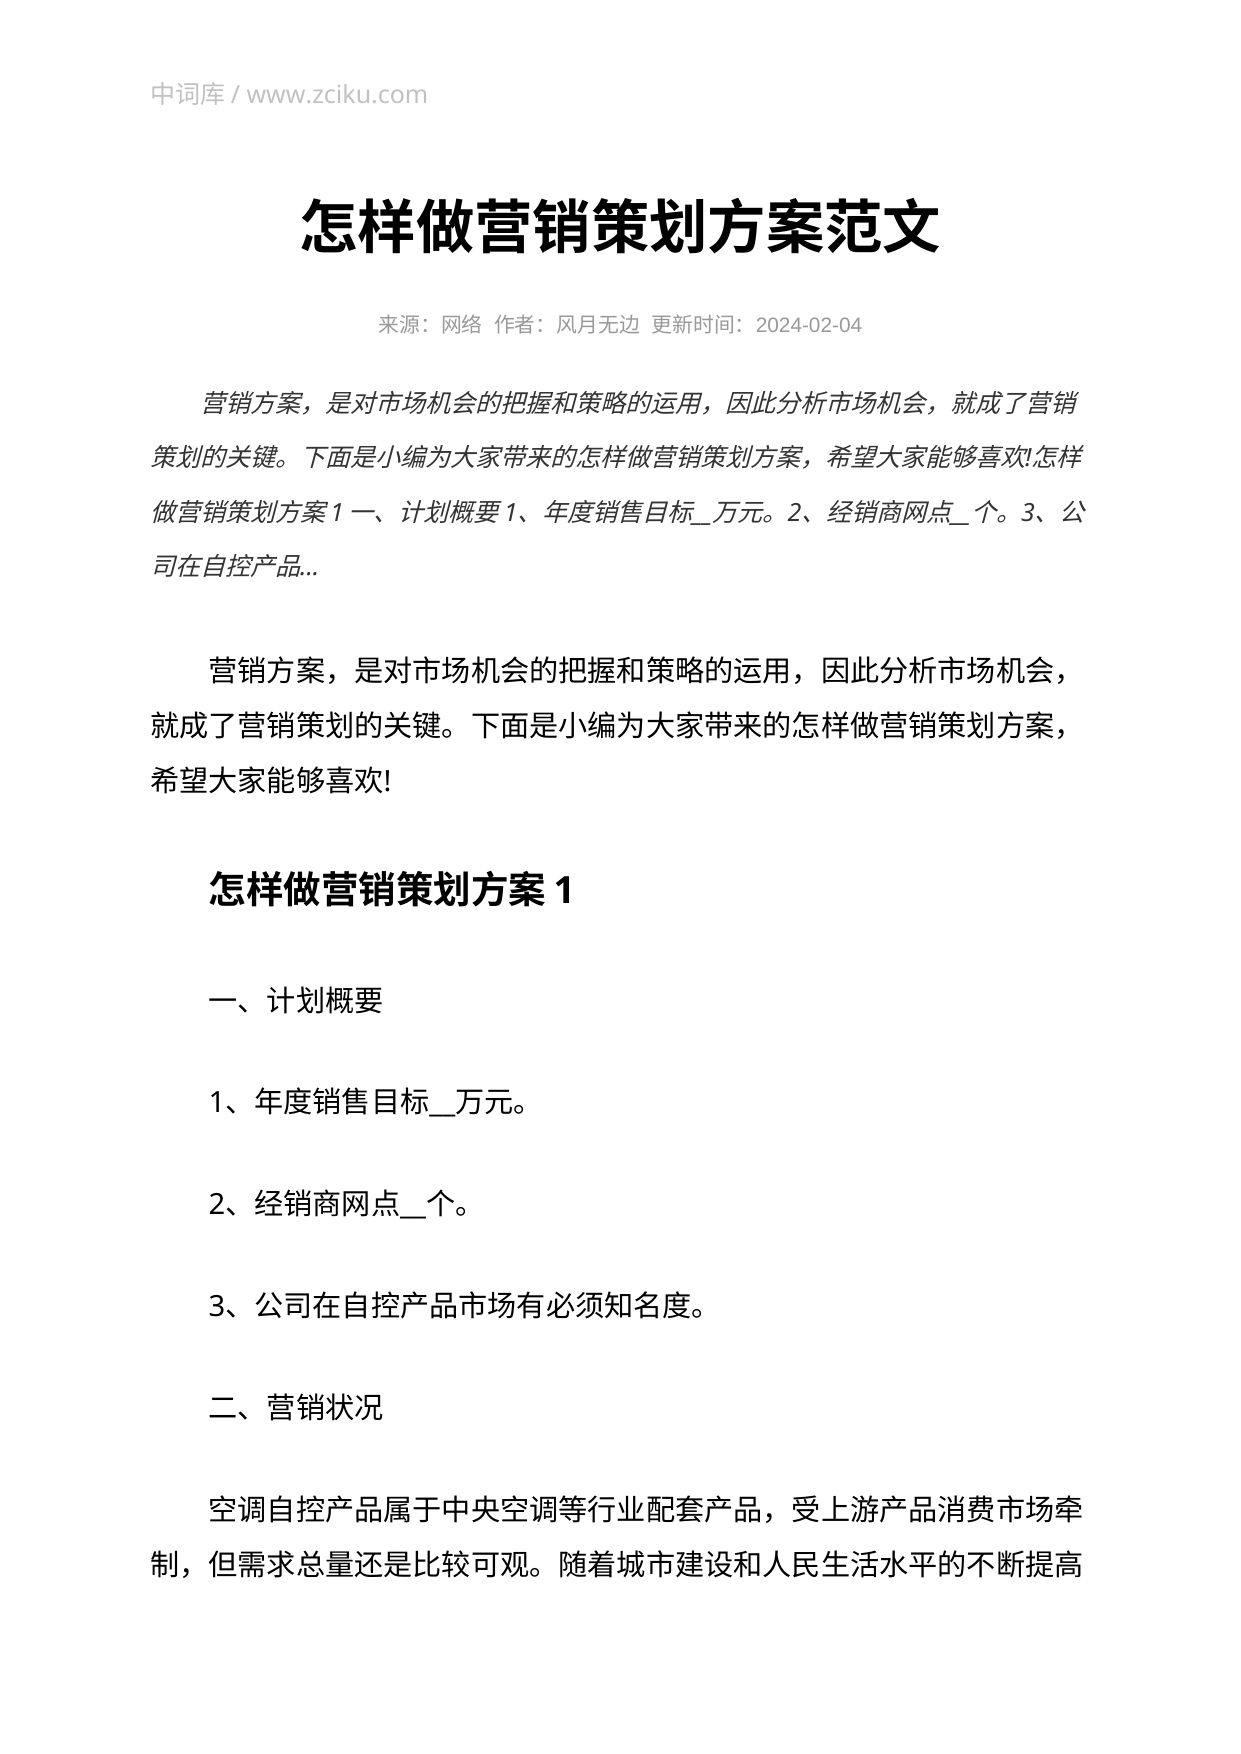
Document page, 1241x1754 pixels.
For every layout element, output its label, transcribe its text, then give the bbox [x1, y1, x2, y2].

text 营销方案，是对市场机会的把握和策略的运用，因此分析市场机会，就成了营销策划的关键。下面是小编为大家带来的怎样做营销策划方案，希望大家能够喜欢!怎样做营销策划方案1一、计划概要1、年度销售目标__万元。2、经销商网点__个。3、公司在自控产品... [150, 383, 1090, 583]
text 来源：网络 作者：风月无边 更新时间：2024-02-04 [150, 313, 1090, 337]
text 营销方案，是对市场机会的把握和策略的运用，因此分析市场机会，就成了营销策划的关键。下面是小编为大家带来的怎样做营销策划方案，希望大家能够喜欢! [150, 648, 1090, 800]
text 1、年度销售目标__万元。 [150, 1079, 1090, 1121]
text 2、经销商网点__个。 [150, 1181, 1090, 1223]
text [150, 1487, 1090, 1584]
text 一、计划概要 [150, 977, 1090, 1019]
text 怎样做营销策划方案1 [150, 859, 1090, 914]
text 3、公司在自控产品市场有必须知名度。 [150, 1283, 1090, 1325]
text 二、营销状况 [150, 1385, 1090, 1427]
subtitle 怎样做营销策划方案范文 [150, 181, 1090, 266]
